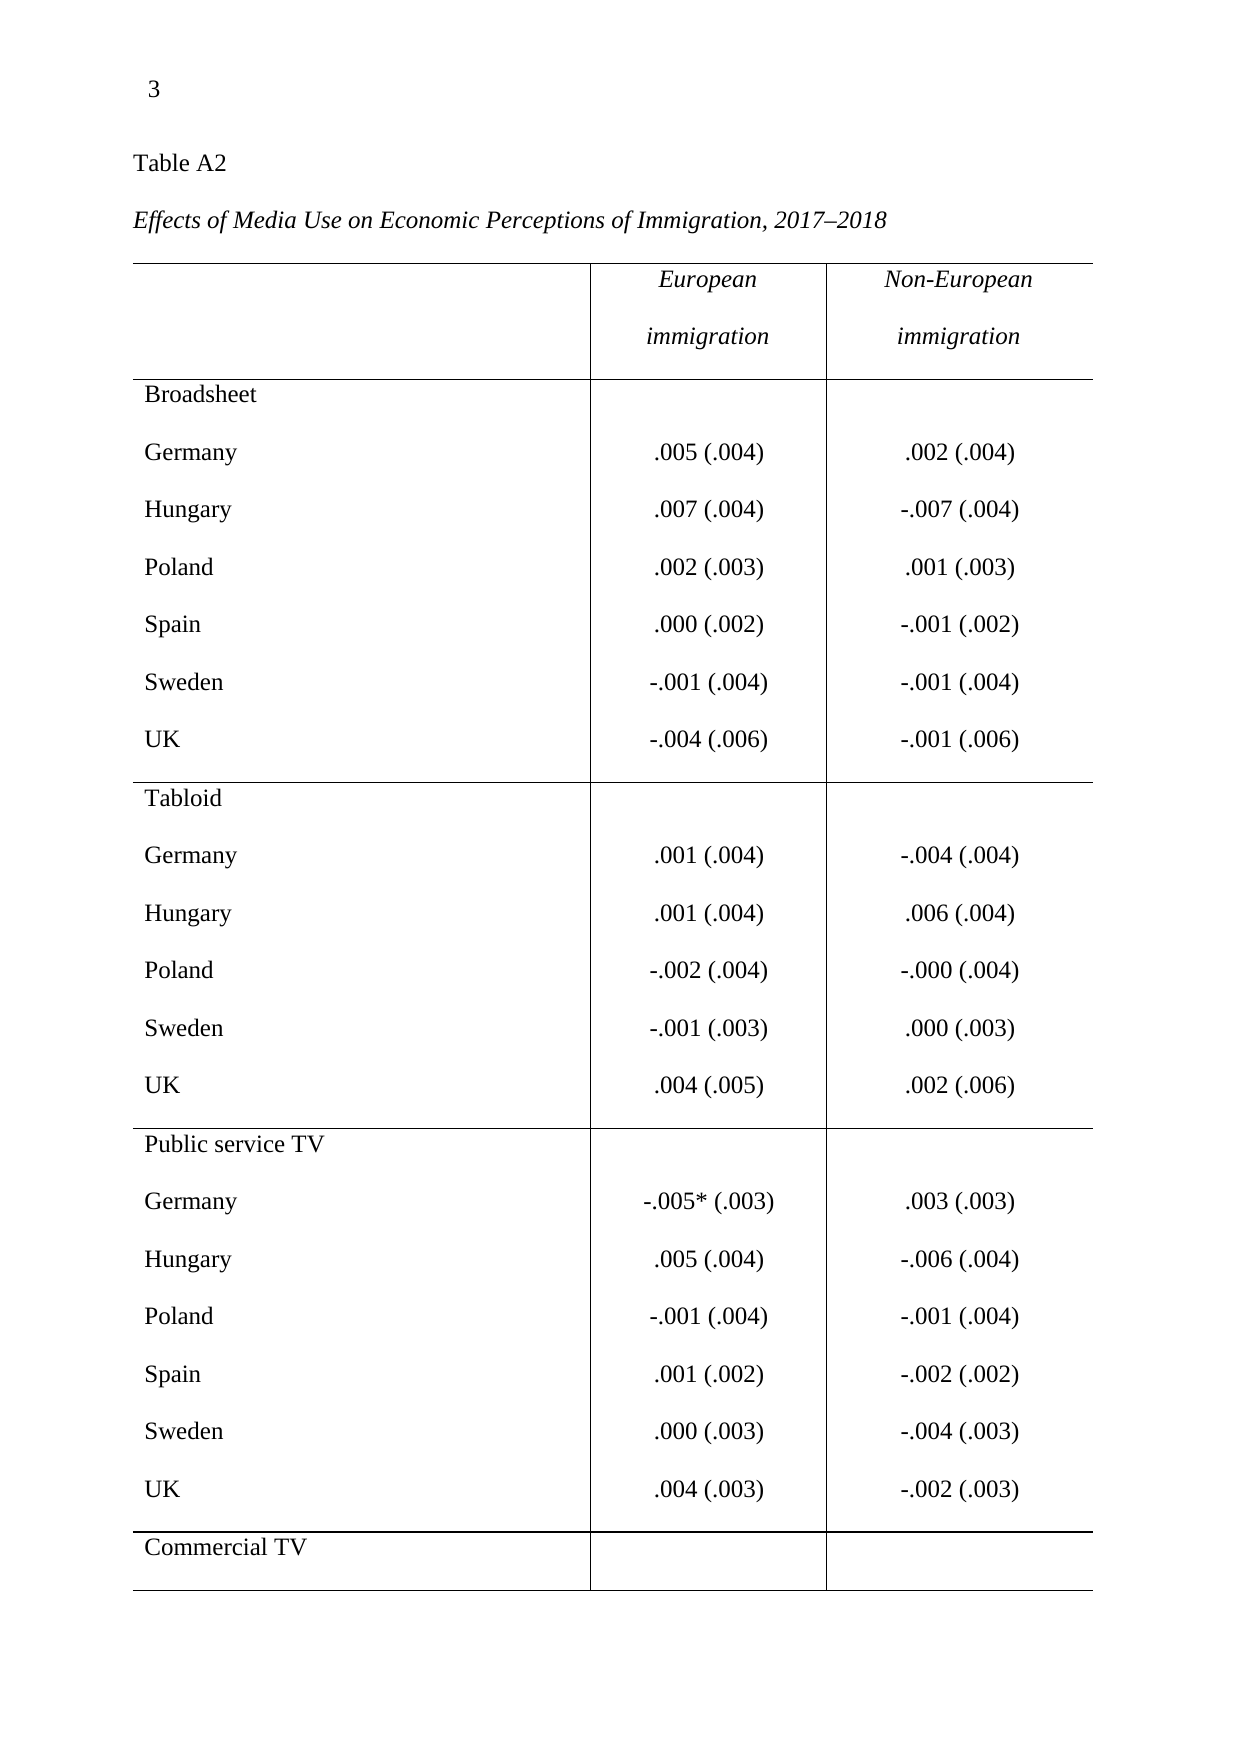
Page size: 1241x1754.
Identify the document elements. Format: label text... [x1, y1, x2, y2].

table_cell -.005* (.003) .005 (.004) -.001 (.004) .001 (.002) .000 (.003) .004 (.003) [591, 1129, 826, 1531]
text Table A2 [133, 148, 1093, 176]
table_cell Public service TV Germany Hungary Poland Spain Sweden UK [133, 1129, 590, 1531]
table_header Non-European immigration [827, 264, 1093, 378]
table_cell Tabloid Germany Hungary Poland Sweden UK [133, 783, 590, 1128]
table_header European immigration [591, 264, 826, 378]
table_cell .001 (.004) .001 (.004) -.002 (.004) -.001 (.003) .004 (.005) [591, 783, 826, 1128]
table_cell Broadsheet Germany Hungary Poland Spain Sweden UK [133, 380, 590, 782]
table_header [133, 264, 590, 378]
table_cell .003 (.003) -.006 (.004) -.001 (.004) -.002 (.002) -.004 (.003) -.002 (.003) [827, 1129, 1093, 1531]
table_cell .002 (.004) -.007 (.004) .001 (.003) -.001 (.002) -.001 (.004) -.001 (.006) [827, 380, 1093, 782]
text Effects of Media Use on Economic Perceptions of Immigration, 2017–2018 [133, 205, 1093, 234]
table_cell .005 (.004) .007 (.004) .002 (.003) .000 (.002) -.001 (.004) -.004 (.006) [591, 380, 826, 782]
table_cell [827, 1533, 1093, 1590]
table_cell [133, 1533, 590, 1590]
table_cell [591, 1533, 826, 1590]
table_cell -.004 (.004) .006 (.004) -.000 (.004) .000 (.003) .002 (.006) [827, 783, 1093, 1128]
